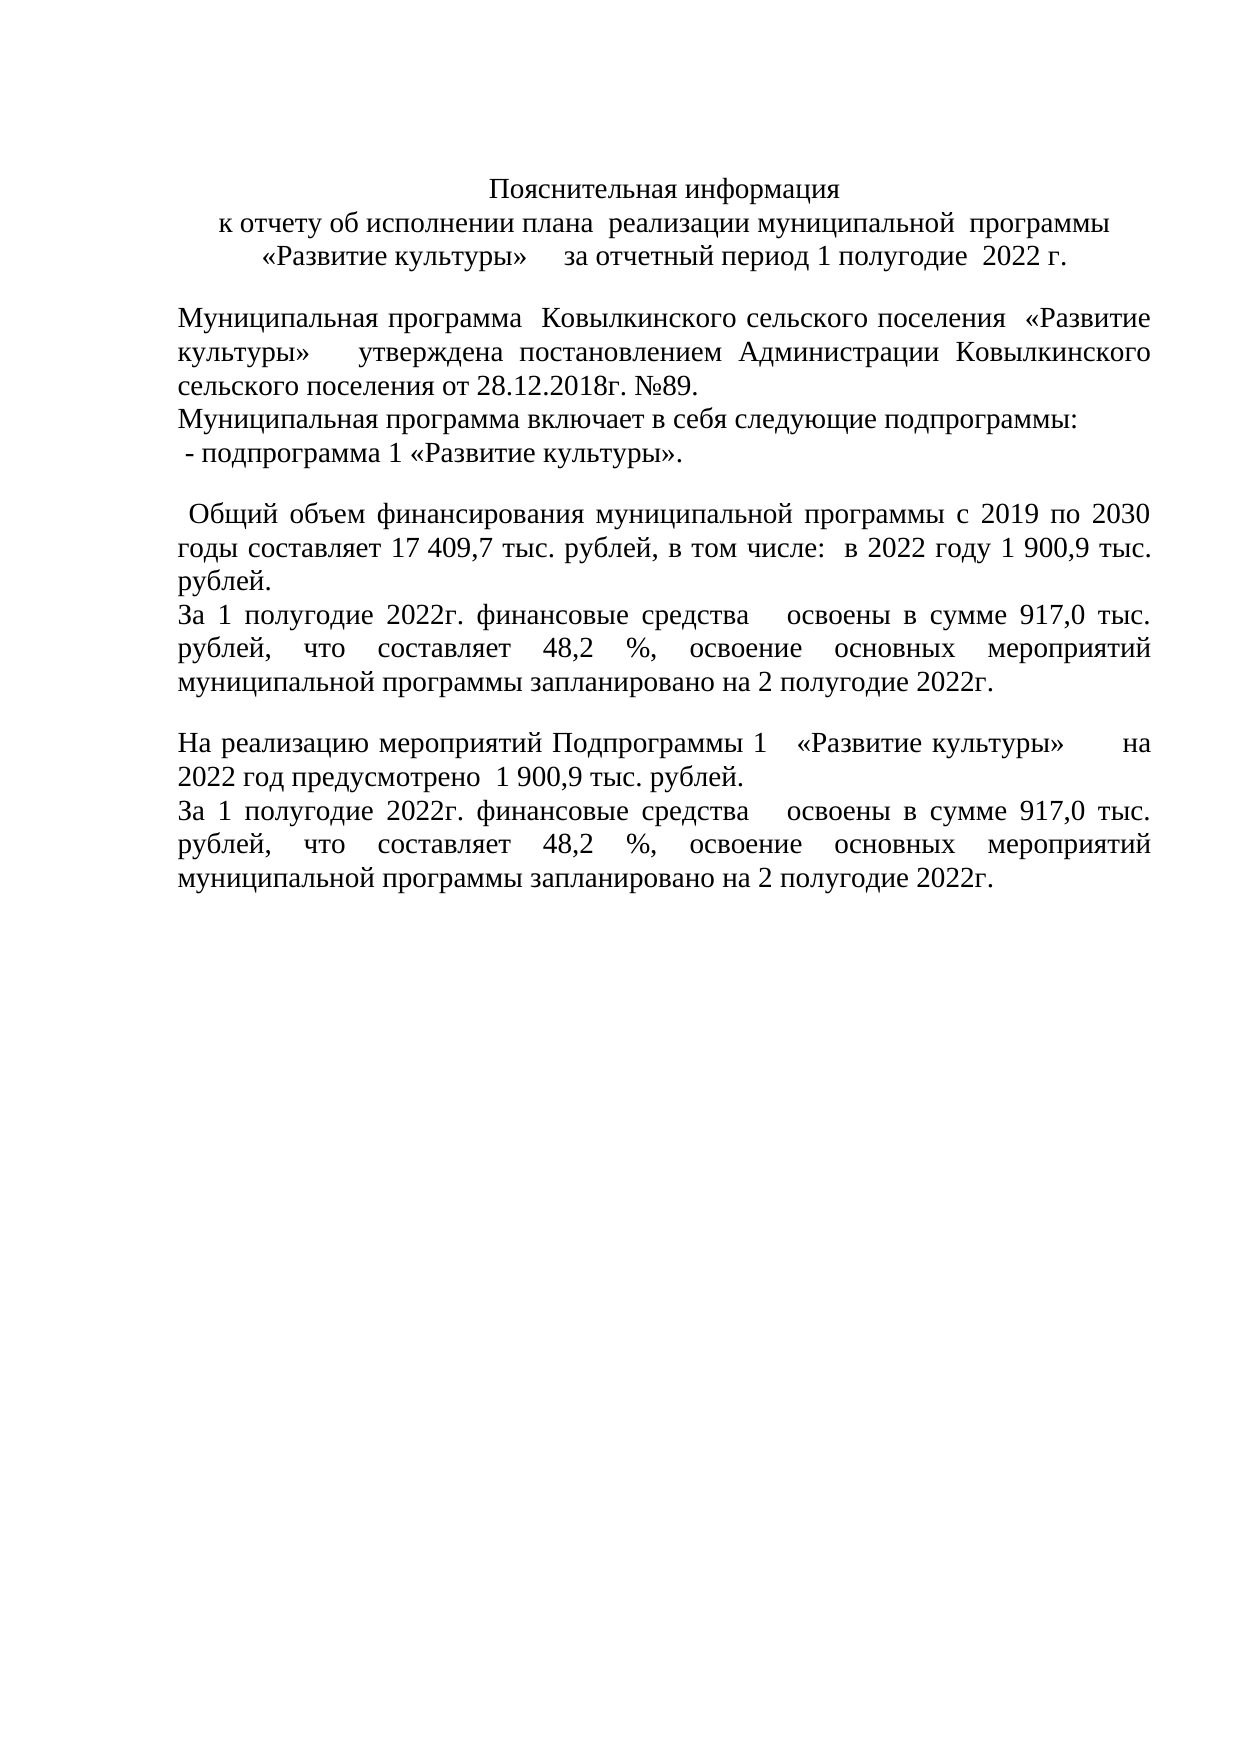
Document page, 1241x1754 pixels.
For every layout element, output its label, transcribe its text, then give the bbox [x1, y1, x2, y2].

text к отчету об исполнении плана реализации муниципальной программы «Развитие культуры» за отчетный период 1 полугодие 2022 г. [177, 205, 1152, 272]
text Муниципальная программа Ковылкинского сельского поселения «Развитие культуры» утверждена постановлением Администрации Ковылкинского сельского поселения от 28.12.2018г. №89. [177, 301, 1152, 401]
text Муниципальная программа включает в себя следующие подпрограммы: [177, 401, 1152, 435]
text За 1 полугодие 2022г. финансовые средства освоены в сумме 917,0 тыс. рублей, что составляет 48,2 %, освоение основных мероприятий муниципальной программы запланировано на 2 полугодие 2022г. [177, 597, 1152, 697]
text Общий объем финансирования муниципальной программы с 2019 по 2030 годы составляет 17 409,7 тыс. рублей, в том числе: в 2022 году 1 900,9 тыс. рублей. [177, 496, 1152, 597]
text - подпрограмма 1 «Развитие культуры». [177, 435, 1152, 468]
text На реализацию мероприятий Подпрограммы 1 «Развитие культуры» на 2022 год предусмотрено 1 900,9 тыс. рублей. [177, 726, 1152, 793]
text За 1 полугодие 2022г. финансовые средства освоены в сумме 917,0 тыс. рублей, что составляет 48,2 %, освоение основных мероприятий муниципальной программы запланировано на 2 полугодие 2022г. [177, 793, 1152, 893]
text Пояснительная информация [177, 171, 1152, 205]
